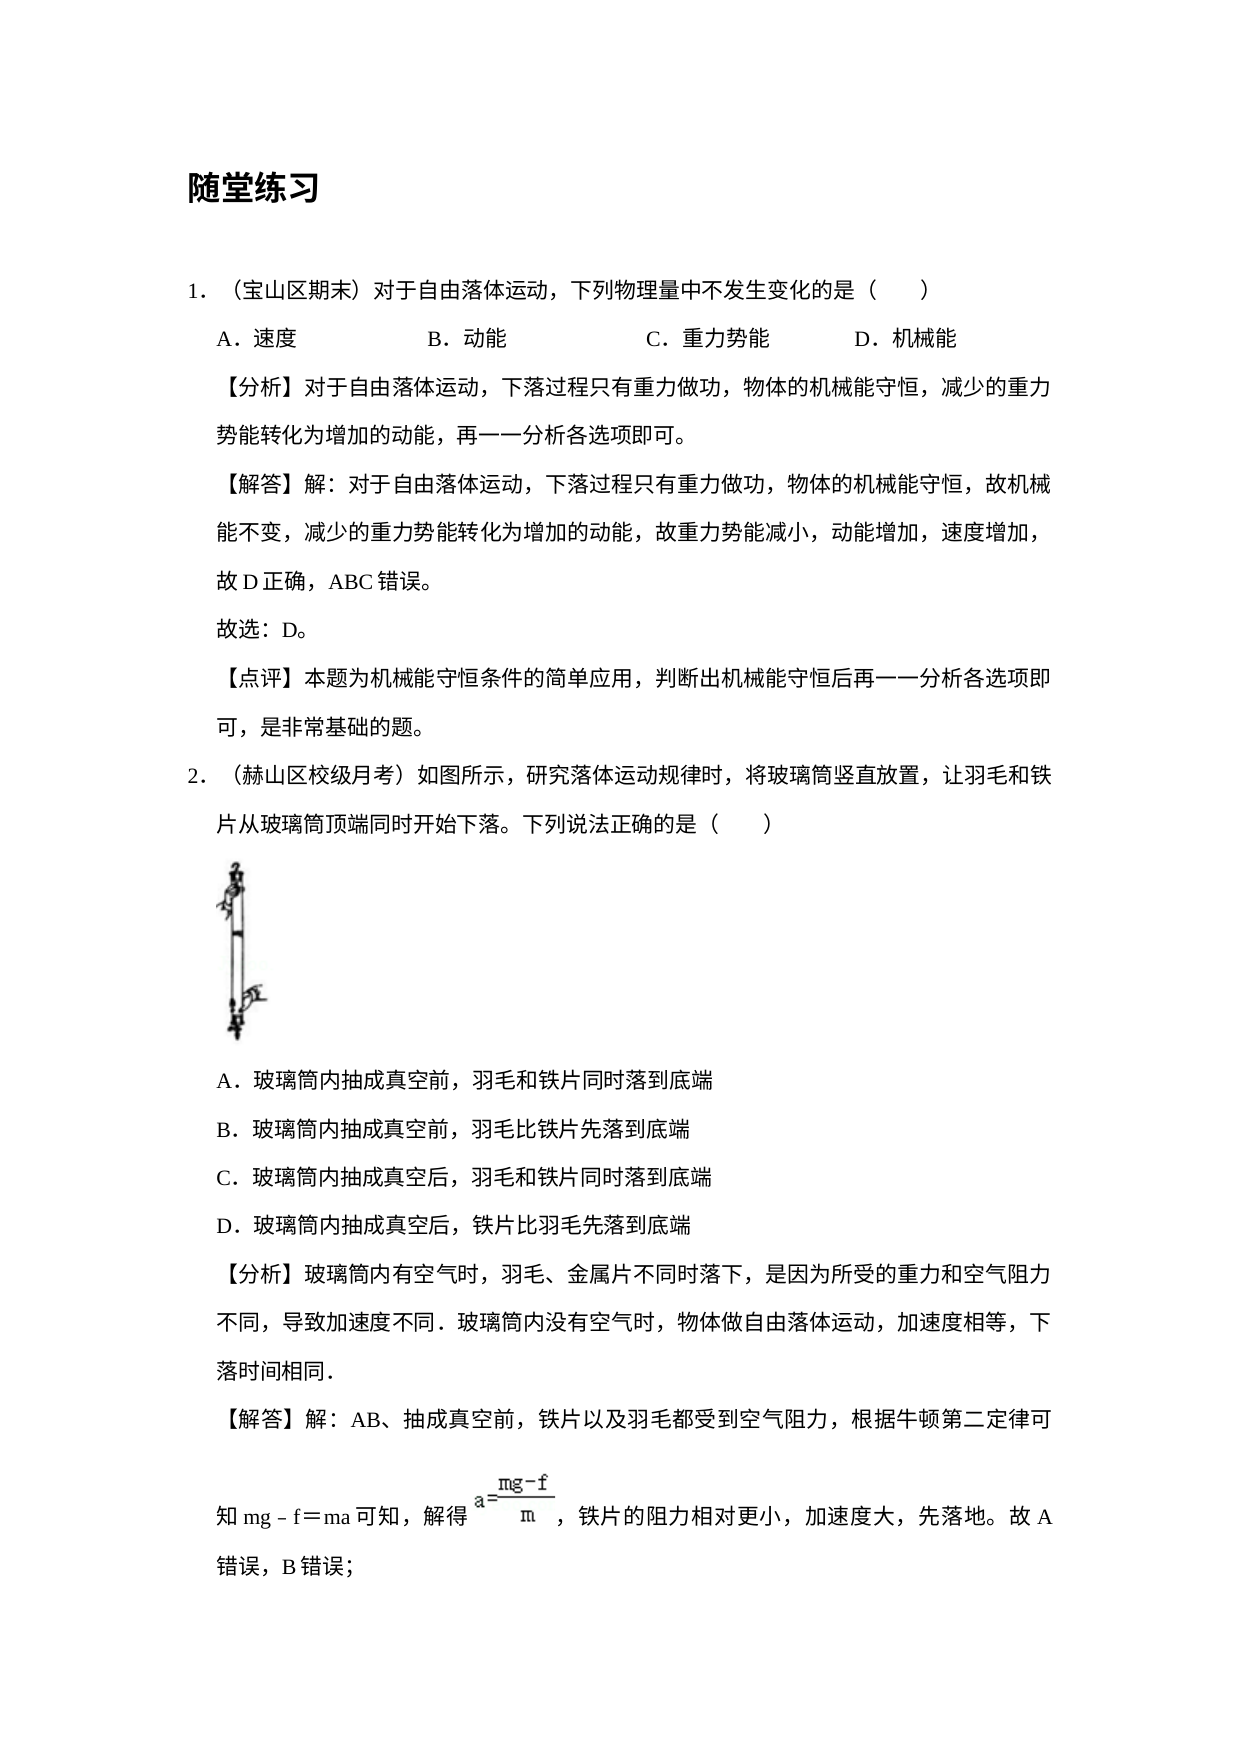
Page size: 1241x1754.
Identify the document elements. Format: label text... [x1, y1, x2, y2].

text C．玻璃筒内抽成真空后，羽毛和铁片同时落到底端 [187, 1159, 1053, 1192]
text 1．（宝山区期末）对于自由落体运动，下列物理量中不发生变化的是（ ） [187, 272, 1053, 305]
text A．玻璃筒内抽成真空前，羽毛和铁片同时落到底端 [187, 1063, 1053, 1095]
text 【解答】解：对于自由落体运动，下落过程只有重力做功，物体的机械能守恒，故机械能不变，减少的重力势能转化为增加的动能，故重力势能减小，动能增加，速度增加，故D正确，ABC错误。 [216, 466, 1053, 596]
text D．玻璃筒内抽成真空后，铁片比羽毛先落到底端 [187, 1208, 1053, 1240]
subtitle 随堂练习 [187, 162, 1053, 210]
text B．玻璃筒内抽成真空前，羽毛比铁片先落到底端 [187, 1111, 1053, 1144]
picture [469, 1468, 556, 1525]
text 故选：D。 [216, 612, 1053, 644]
text 【分析】玻璃筒内有空气时，羽毛、金属片不同时落下，是因为所受的重力和空气阻力不同，导致加速度不同．玻璃筒内没有空气时，物体做自由落体运动，加速度相等，下落时间相同． [216, 1256, 1053, 1386]
text 【分析】对于自由落体运动，下落过程只有重力做功，物体的机械能守恒，减少的重力势能转化为增加的动能，再一一分析各选项即可。 [216, 369, 1053, 450]
text 【解答】解：AB、抽成真空前，铁片以及羽毛都受到空气阻力，根据牛顿第二定律可知mg﹣f＝ma可知，解得，铁片的阻力相对更小，加速度大，先落地。故A错误，B错误； [216, 1402, 1053, 1581]
text 【点评】本题为机械能守恒条件的简单应用，判断出机械能守恒后再一一分析各选项即可，是非常基础的题。 [216, 660, 1053, 742]
picture [216, 854, 274, 1049]
text 2．（赫山区校级月考）如图所示，研究落体运动规律时，将玻璃筒竖直放置，让羽毛和铁片从玻璃筒顶端同时开始下落。下列说法正确的是（ ） [187, 757, 1053, 839]
text A．速度 B．动能 C．重力势能 D．机械能 [187, 321, 1053, 353]
